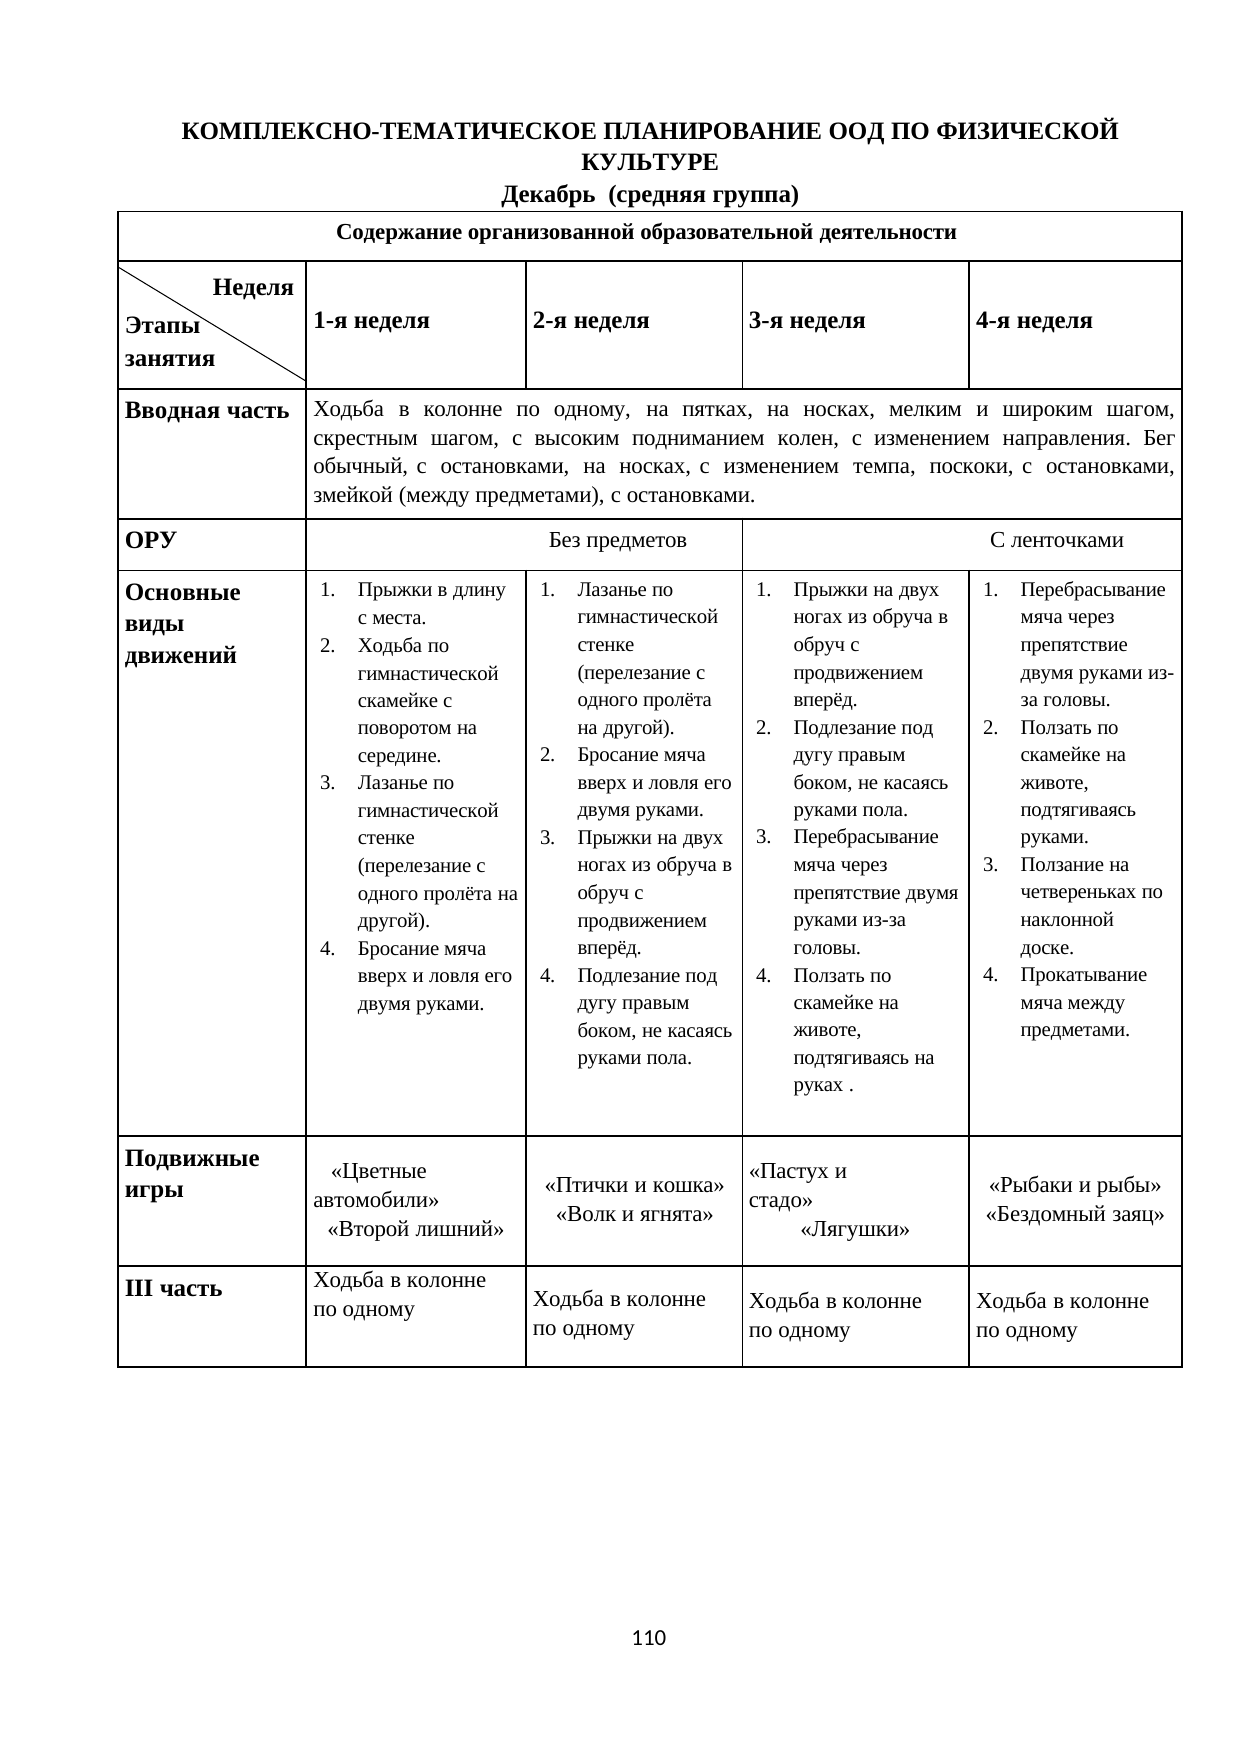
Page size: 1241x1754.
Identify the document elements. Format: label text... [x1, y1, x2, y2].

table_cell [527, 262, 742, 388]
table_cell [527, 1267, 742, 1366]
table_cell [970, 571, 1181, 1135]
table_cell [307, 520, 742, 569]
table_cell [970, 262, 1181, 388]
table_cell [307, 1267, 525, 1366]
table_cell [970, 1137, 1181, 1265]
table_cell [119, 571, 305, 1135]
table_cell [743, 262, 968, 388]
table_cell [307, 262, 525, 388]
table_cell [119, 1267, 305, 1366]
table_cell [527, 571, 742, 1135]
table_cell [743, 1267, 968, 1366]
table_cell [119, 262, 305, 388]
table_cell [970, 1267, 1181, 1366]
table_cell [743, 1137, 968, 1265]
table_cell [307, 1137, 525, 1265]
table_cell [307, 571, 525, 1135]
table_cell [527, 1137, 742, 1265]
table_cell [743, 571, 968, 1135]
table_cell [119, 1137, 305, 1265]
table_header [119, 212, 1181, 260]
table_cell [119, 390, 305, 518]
text КОМПЛЕКСНО-ТЕМАТИЧЕСКОЕ ПЛАНИРОВАНИЕ ООД ПО ФИЗИЧЕСКОЙ КУЛЬТУРЕ [179, 116, 1121, 176]
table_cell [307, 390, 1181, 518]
text Декабрь (средняя группа) [179, 179, 1121, 207]
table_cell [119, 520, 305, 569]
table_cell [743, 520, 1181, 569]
